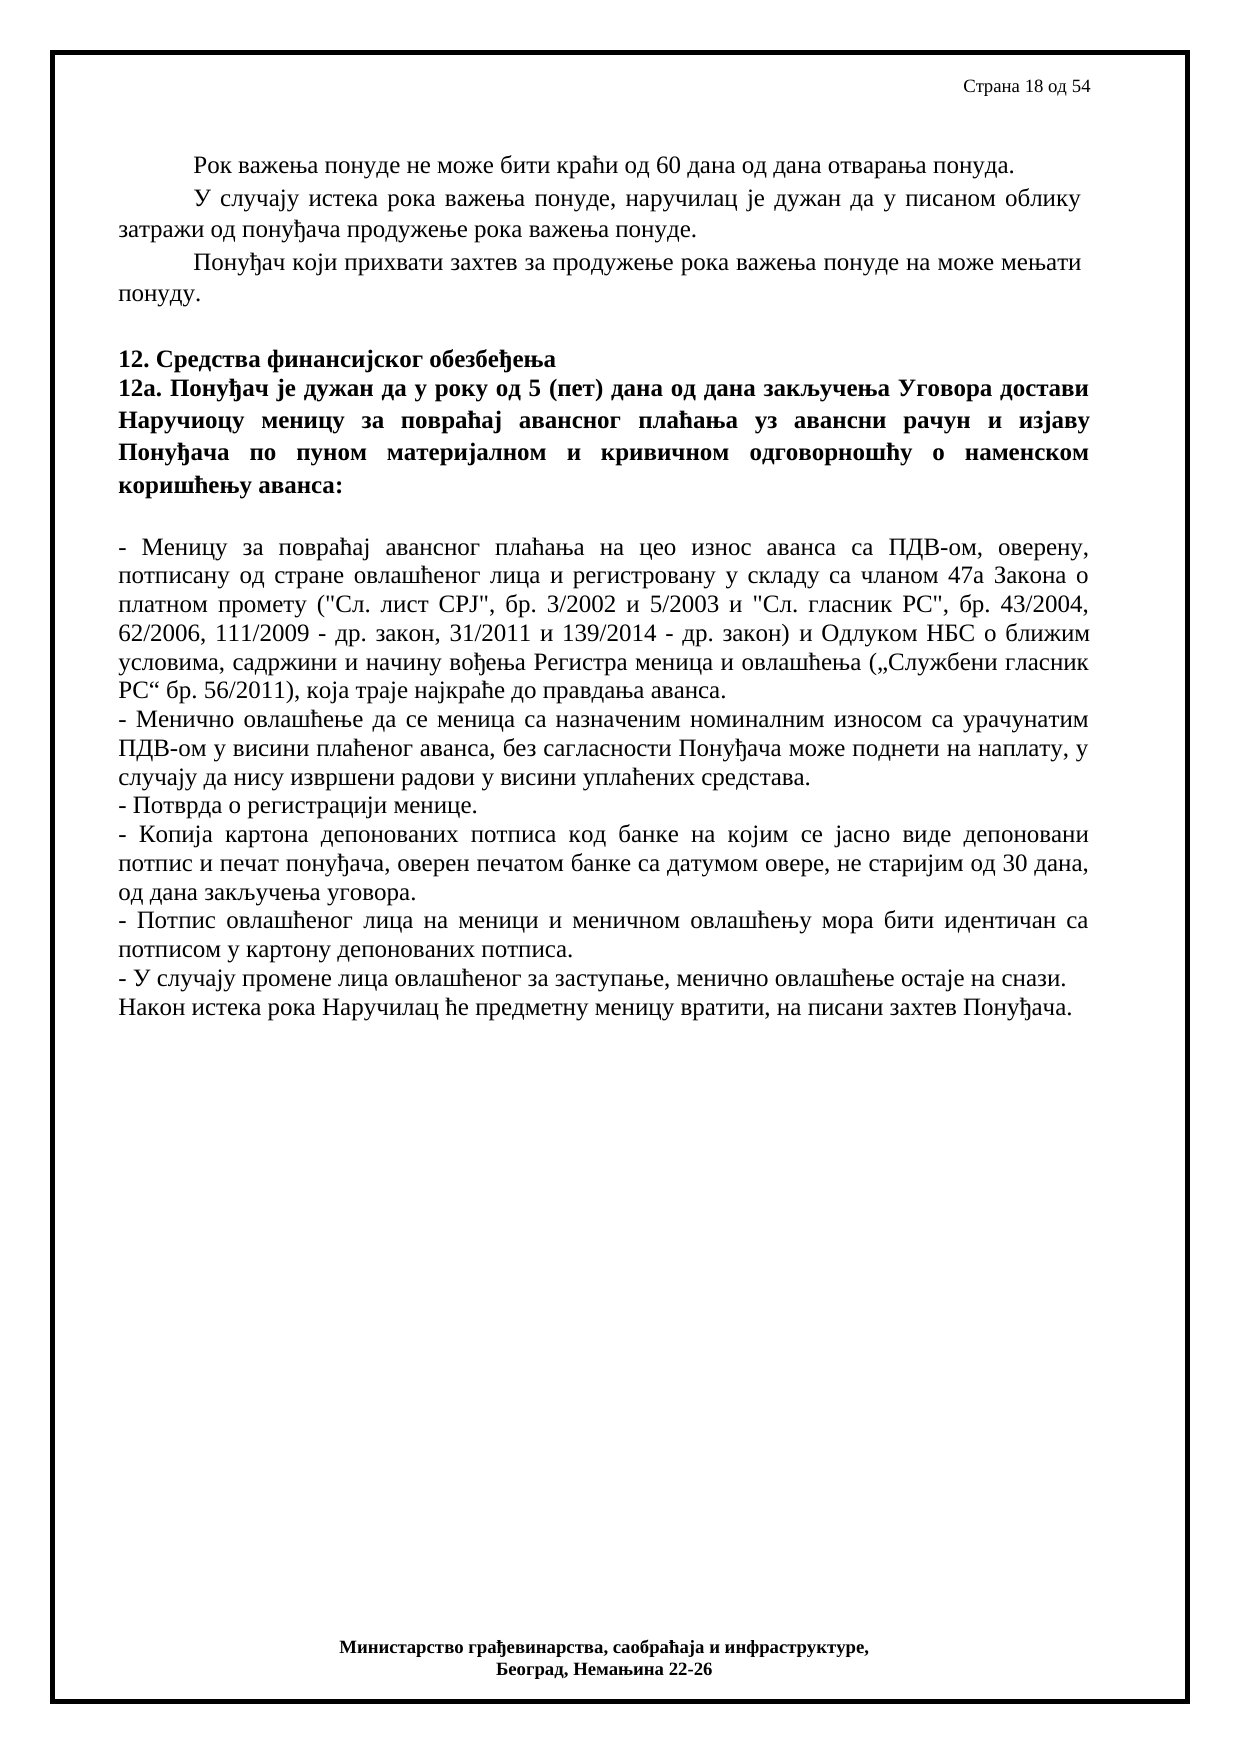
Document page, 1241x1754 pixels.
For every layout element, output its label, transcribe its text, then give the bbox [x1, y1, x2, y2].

text - Копија картона депонованих потписа код банке на којим се јасно виде депоновани потпис и печат понуђача, оверен печатом банке са датумом овере, не старијим од 30 дана, од дана закључења уговора. [118, 819, 1090, 905]
text - У случају промене лица овлашћеног за заступање, менично овлашћење остаје на снази. [118, 963, 1090, 992]
text Рок важења понуде не може бити краћи од 60 дана од дана отварања понуда. [118, 150, 1083, 179]
text Након истека рока Наручилац ће предметну меницу вратити, на писани захтев Понуђача. [118, 992, 1090, 1020]
text - Меницу за повраћај авансног плаћања на цео износ аванса са ПДВ-ом, оверену, потписану од стране овлашћеног лица и регистровану у складу са чланом 47а Закона о платном промету ("Сл. лист СРЈ", бр. 3/2002 и 5/2003 и "Сл. гласник РС", бр. 43/2004, 62/2006, 111/2009 - др. закон, 31/2011 и 139/2014 - др. закон) и Одлуком НБС о ближим условима, садржини и начину вођења Регистра меница и овлашћења („Службени гласник РС“ бр. 56/2011), која траје најкраће до правдања аванса. [118, 532, 1090, 704]
text - Потврда о регистрацији менице. [118, 790, 1090, 819]
text Понуђач који прихвати захтев за продужење рока важења понуде на може мењати понуду. [118, 247, 1083, 307]
text У случају истека рока важења понуде, наручилац је дужан да у писаном облику затражи од понуђача продужење рока важења понуде. [118, 183, 1083, 243]
text 12. Средства финансијског обезбеђења [118, 344, 1090, 373]
text 12а. Понуђач је дужан да у року од 5 (пет) дана од дана закључења Уговора достави Наручиоцу меницу за повраћај авансног плаћања уз авансни рачун и изјаву Понуђача по пуном материјалном и кривичном одговорношћу о наменском коришћењу аванса: [118, 373, 1090, 498]
text - Менично овлашћење да се меница са назначеним номиналним износом са урачунатим ПДВ-ом у висини плаћеног аванса, без сагласности Понуђача може поднети на наплату, у случају да нису извршени радови у висини уплаћених средстава. [118, 704, 1090, 790]
text - Потпис овлашћеног лица на меници и меничном овлашћењу мора бити идентичан са потписом у картону депонованих потписа. [118, 905, 1090, 963]
